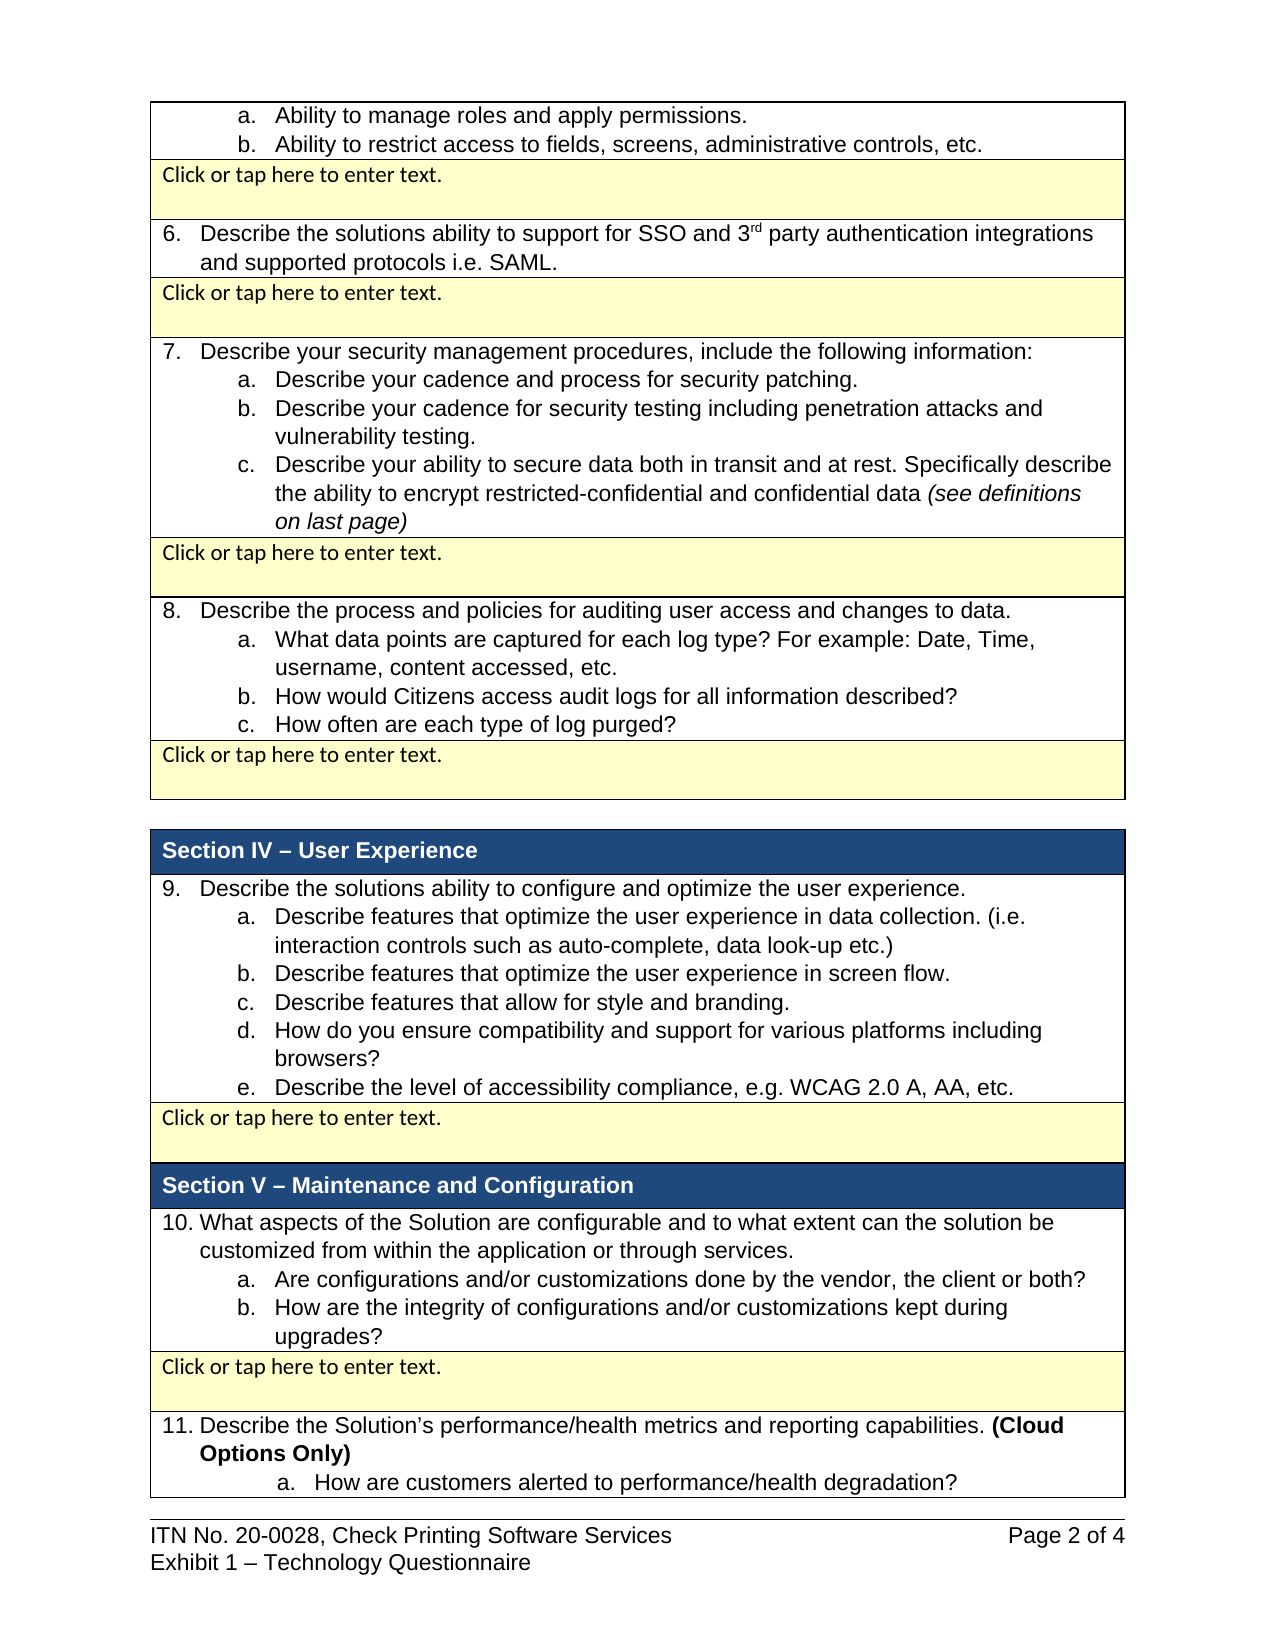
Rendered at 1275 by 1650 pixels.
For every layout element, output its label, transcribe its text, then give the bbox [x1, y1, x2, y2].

table_cell [151, 160, 1124, 219]
table_cell Describe the process and policies for auditing user access and changes to data. What data points are captured for each log type? For example: Date, Time, username, content accessed, etc. How would Citizens access audit logs for all information described? How often are each type of log purged? [151, 598, 1124, 739]
table_cell Describe your security management procedures, include the following information: Describe your cadence and process for security patching. Describe your cadence for security testing including penetration attacks and vulnerability testing. Describe your ability to secure data both in transit and at rest. Specifically describe the ability to encrypt restricted-confidential and confidential data (see definitions on last page) [151, 338, 1124, 537]
table_header Section IV – User Experience [151, 830, 1124, 874]
table_cell [151, 278, 1124, 337]
table_cell [151, 1352, 1124, 1411]
table_cell [151, 538, 1124, 596]
table_cell Describe the solutions ability to configure and optimize the user experience. Describe features that optimize the user experience in data collection. (i.e. interaction controls such as auto-complete, data look-up etc.) Describe features that optimize the user experience in screen flow. Describe features that allow for style and branding. How do you ensure compatibility and support for various platforms including browsers? Describe the level of accessibility compliance, e.g. WCAG 2.0 A, AA, etc. [151, 875, 1124, 1102]
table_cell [151, 1412, 1124, 1497]
table_cell What aspects of the Solution are configurable and to what extent can the solution be customized from within the application or through services. Are configurations and/or customizations done by the vendor, the client or both? How are the integrity of configurations and/or customizations kept during upgrades? [151, 1209, 1124, 1351]
table_cell [151, 741, 1124, 799]
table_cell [151, 103, 1124, 159]
table_cell Describe the solutions ability to support for SSO and 3rd party authentication integrations and supported protocols i.e. SAML. [151, 220, 1124, 277]
table_cell [151, 1103, 1124, 1162]
table_header Section V – Maintenance and Configuration [151, 1164, 1124, 1208]
